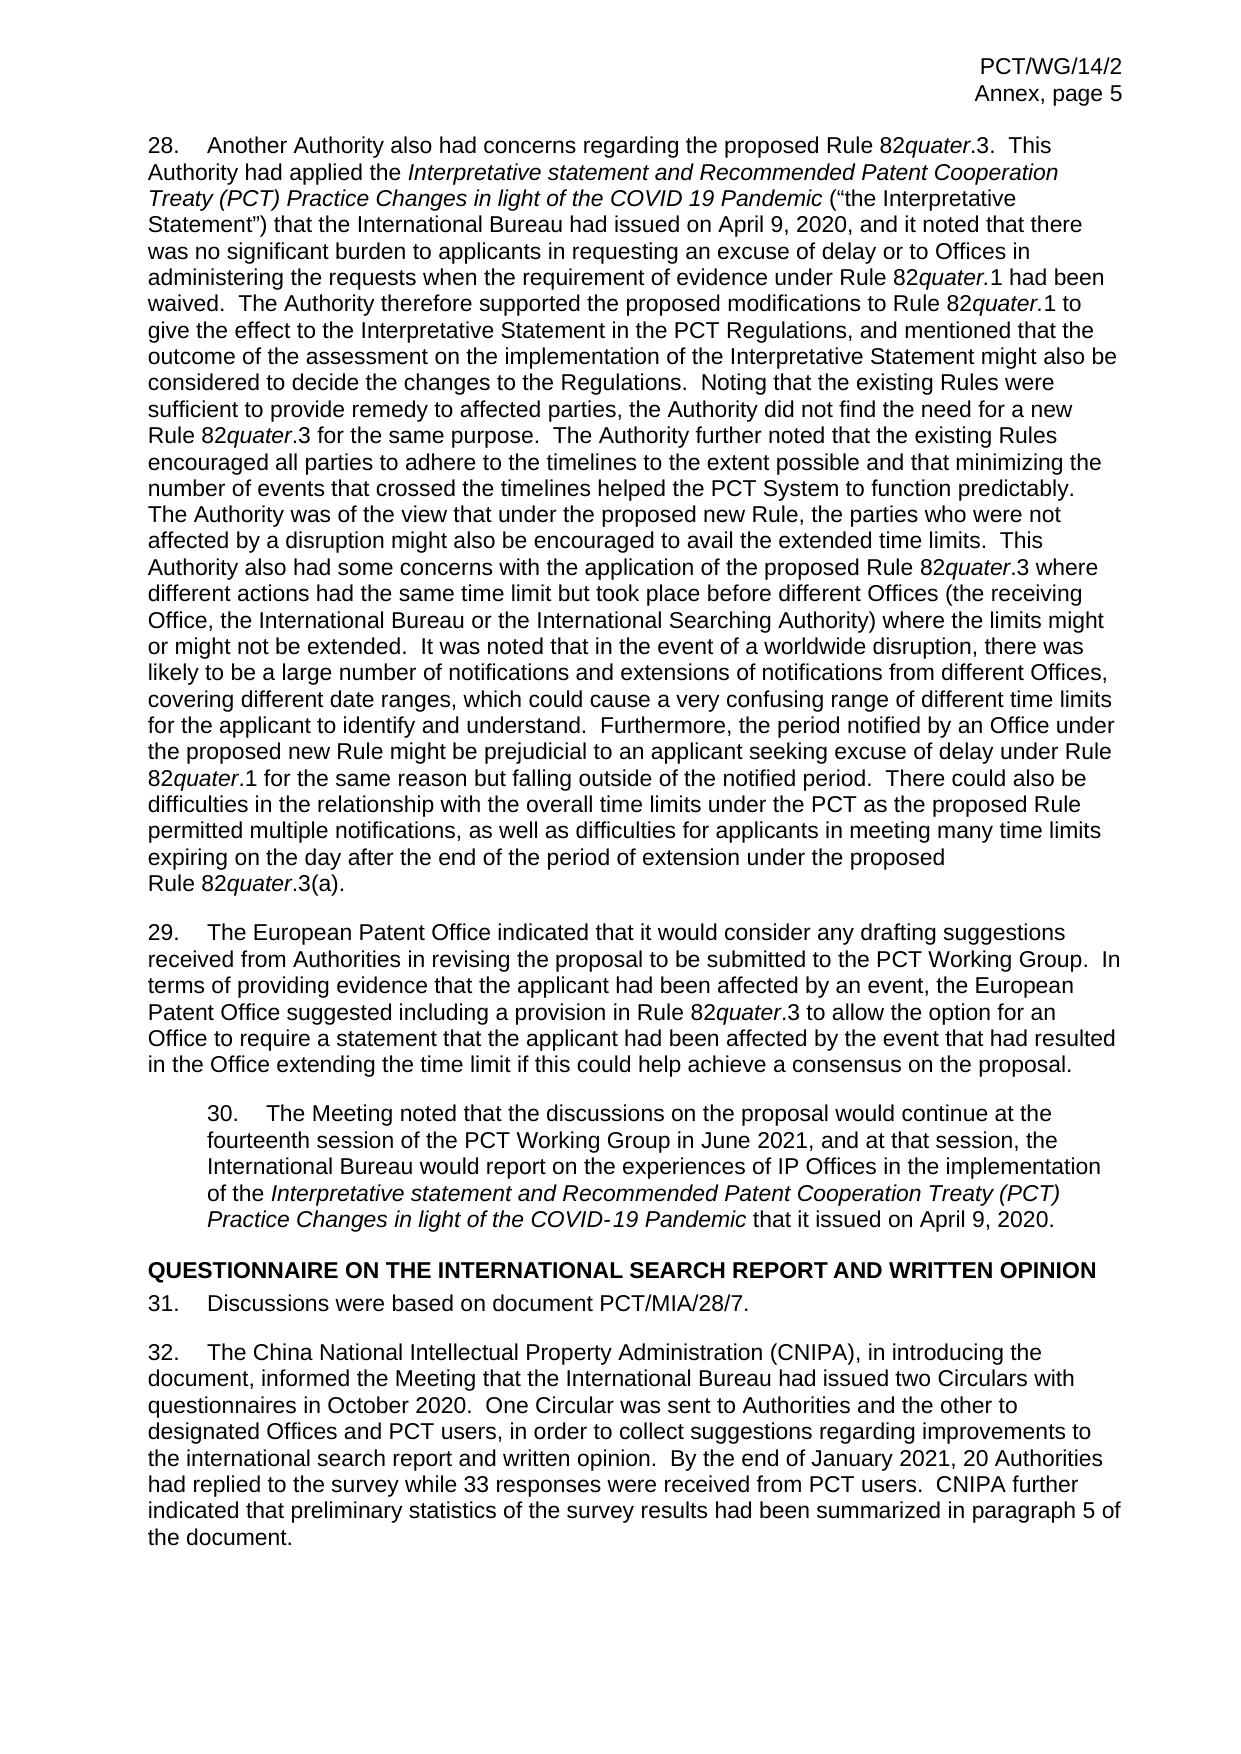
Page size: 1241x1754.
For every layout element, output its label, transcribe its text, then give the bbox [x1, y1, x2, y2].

text Discussions were based on document PCT/MIA/28/7. [148, 1290, 1122, 1316]
subtitle Questionnaire on the International Search Report and Written Opinion [148, 1257, 1122, 1283]
text The China National Intellectual Property Administration (CNIPA), in introducing the document, informed the Meeting that the International Bureau had issued two Circulars with questionnaires in October 2020. One Circular was sent to Authorities and the other to designated Offices and PCT users, in order to collect suggestions regarding improvements to the international search report and written opinion. By the end of January 2021, 20 Authorities had replied to the survey while 33 responses were received from PCT users. CNIPA further indicated that preliminary statistics of the survey results had been summarized in paragraph 5 of the document. [148, 1339, 1122, 1550]
text Another Authority also had concerns regarding the proposed Rule 82quater.3. This Authority had applied the Interpretative statement and Recommended Patent Cooperation Treaty (PCT) Practice Changes in light of the COVID 19 Pandemic (“the Interpretative Statement”) that the International Bureau had issued on April 9, 2020, and it noted that there was no significant burden to applicants in requesting an excuse of delay or to Offices in administering the requests when the requirement of evidence under Rule 82quater.1 had been waived. The Authority therefore supported the proposed modifications to Rule 82quater.1 to give the effect to the Interpretative Statement in the PCT Regulations, and mentioned that the outcome of the assessment on the implementation of the Interpretative Statement might also be considered to decide the changes to the Regulations. Noting that the existing Rules were sufficient to provide remedy to affected parties, the Authority did not find the need for a new Rule 82quater.3 for the same purpose. The Authority further noted that the existing Rules encouraged all parties to adhere to the timelines to the extent possible and that minimizing the number of events that crossed the timelines helped the PCT System to function predictably. The Authority was of the view that under the proposed new Rule, the parties who were not affected by a disruption might also be encouraged to avail the extended time limits. This Authority also had some concerns with the application of the proposed Rule 82quater.3 where different actions had the same time limit but took place before different Offices (the receiving Office, the International Bureau or the International Searching Authority) where the limits might or might not be extended. It was noted that in the event of a worldwide disruption, there was likely to be a large number of notifications and extensions of notifications from different Offices, covering different date ranges, which could cause a very confusing range of different time limits for the applicant to identify and understand. Furthermore, the period notified by an Office under the proposed new Rule might be prejudicial to an applicant seeking excuse of delay under Rule 82quater.1 for the same reason but falling outside of the notified period. There could also be difficulties in the relationship with the overall time limits under the PCT as the proposed Rule permitted multiple notifications, as well as difficulties for applicants in meeting many time limits expiring on the day after the end of the period of extension under the proposed Rule 82quater.3(a). [148, 132, 1122, 896]
text The Meeting noted that the discussions on the proposal would continue at the fourteenth session of the PCT Working Group in June 2021, and at that session, the International Bureau would report on the experiences of IP Offices in the implementation of the Interpretative statement and Recommended Patent Cooperation Treaty (PCT) Practice Changes in light of the COVID-19 Pandemic that it issued on April 9, 2020. [207, 1100, 1122, 1232]
text The European Patent Office indicated that it would consider any drafting suggestions received from Authorities in revising the proposal to be submitted to the PCT Working Group. In terms of providing evidence that the applicant had been affected by an event, the European Patent Office suggested including a provision in Rule 82quater.3 to allow the option for an Office to require a statement that the applicant had been affected by the event that had resulted in the Office extending the time limit if this could help achieve a consensus on the proposal. [148, 919, 1122, 1077]
